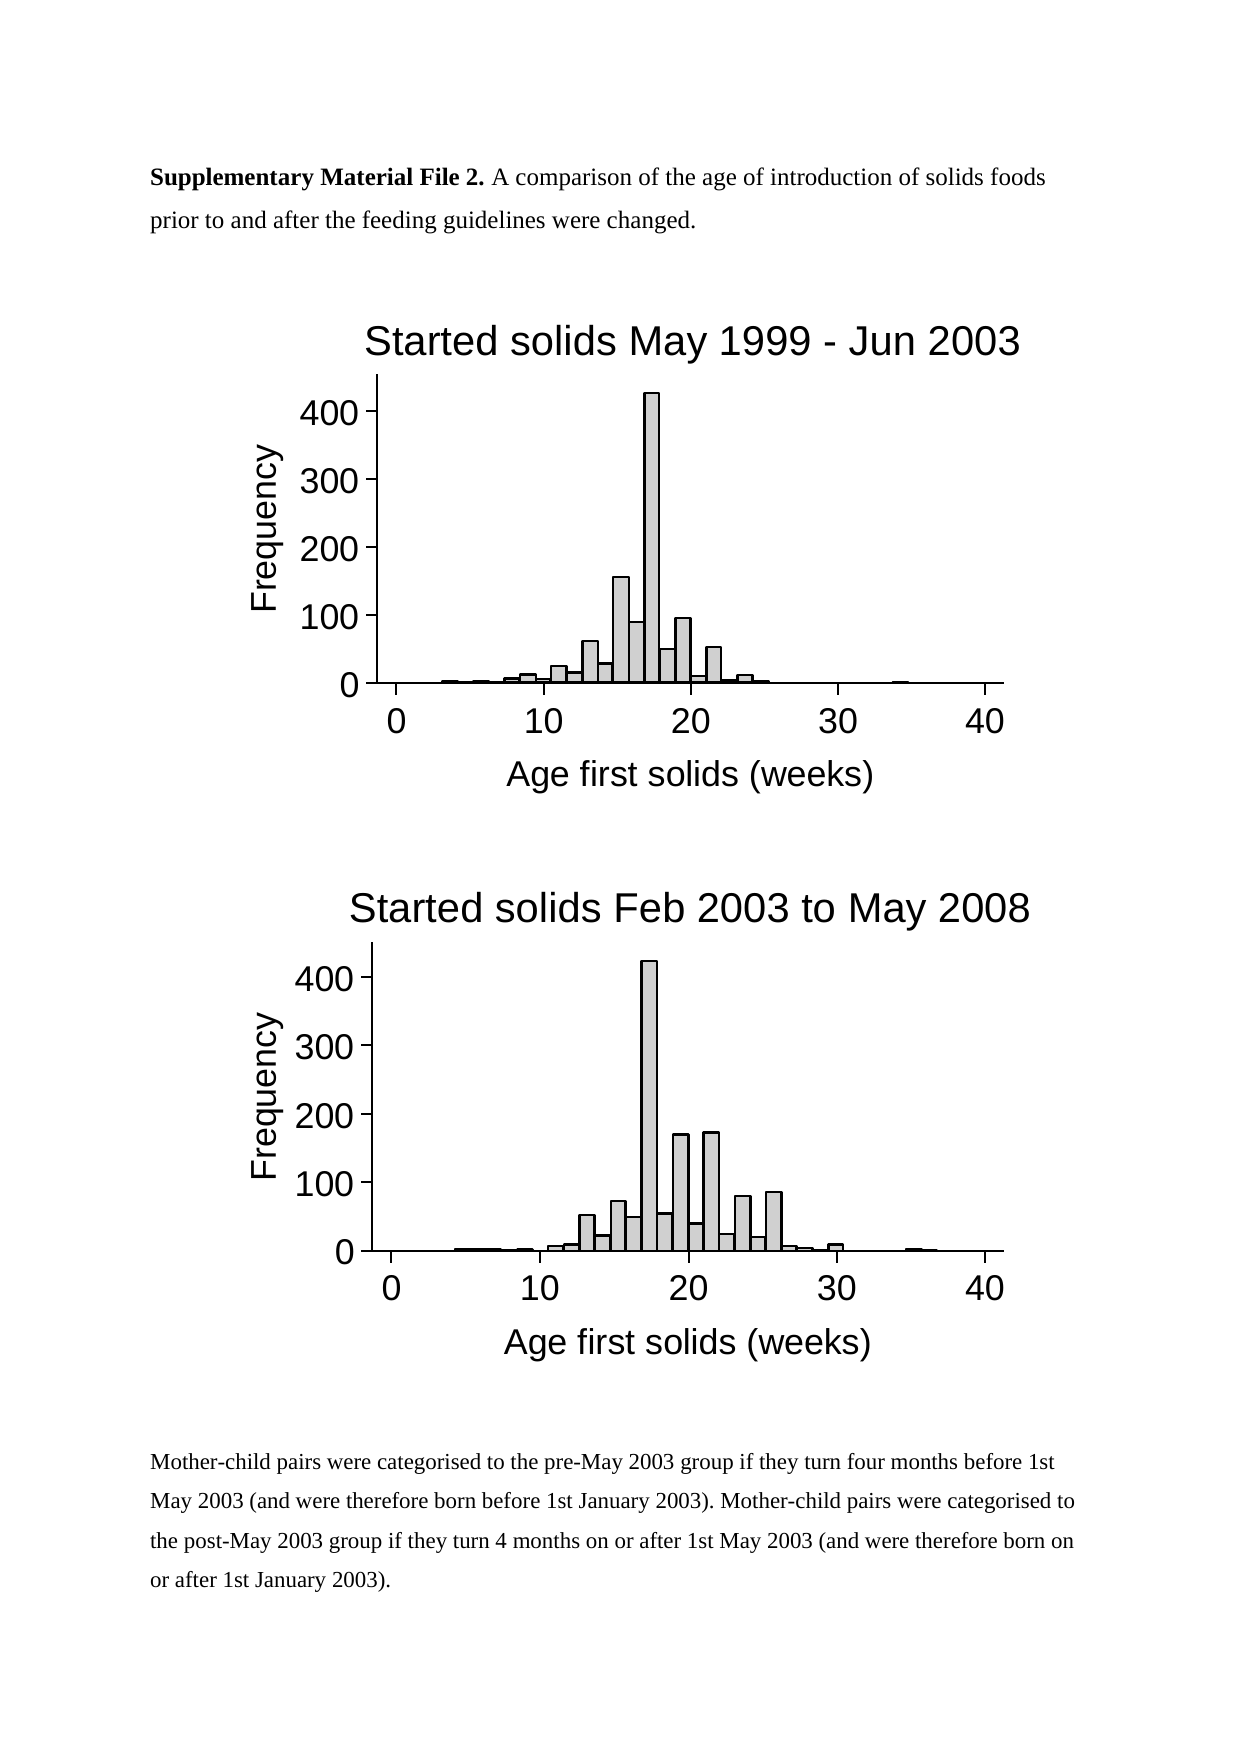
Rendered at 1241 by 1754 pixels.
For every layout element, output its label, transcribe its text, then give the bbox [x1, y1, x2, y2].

text Supplementary Material File 2. A comparison of the age of introduction of solids foods prior to and after the feeding guidelines were changed. [150, 162, 1090, 234]
text Mother-child pairs were categorised to the pre-May 2003 group if they turn four months before 1st May 2003 (and were therefore born before 1st January 2003). Mother-child pairs were categorised to the post-May 2003 group if they turn 4 months on or after 1st May 2003 (and were therefore born on or after 1st January 2003). [150, 1448, 1090, 1592]
